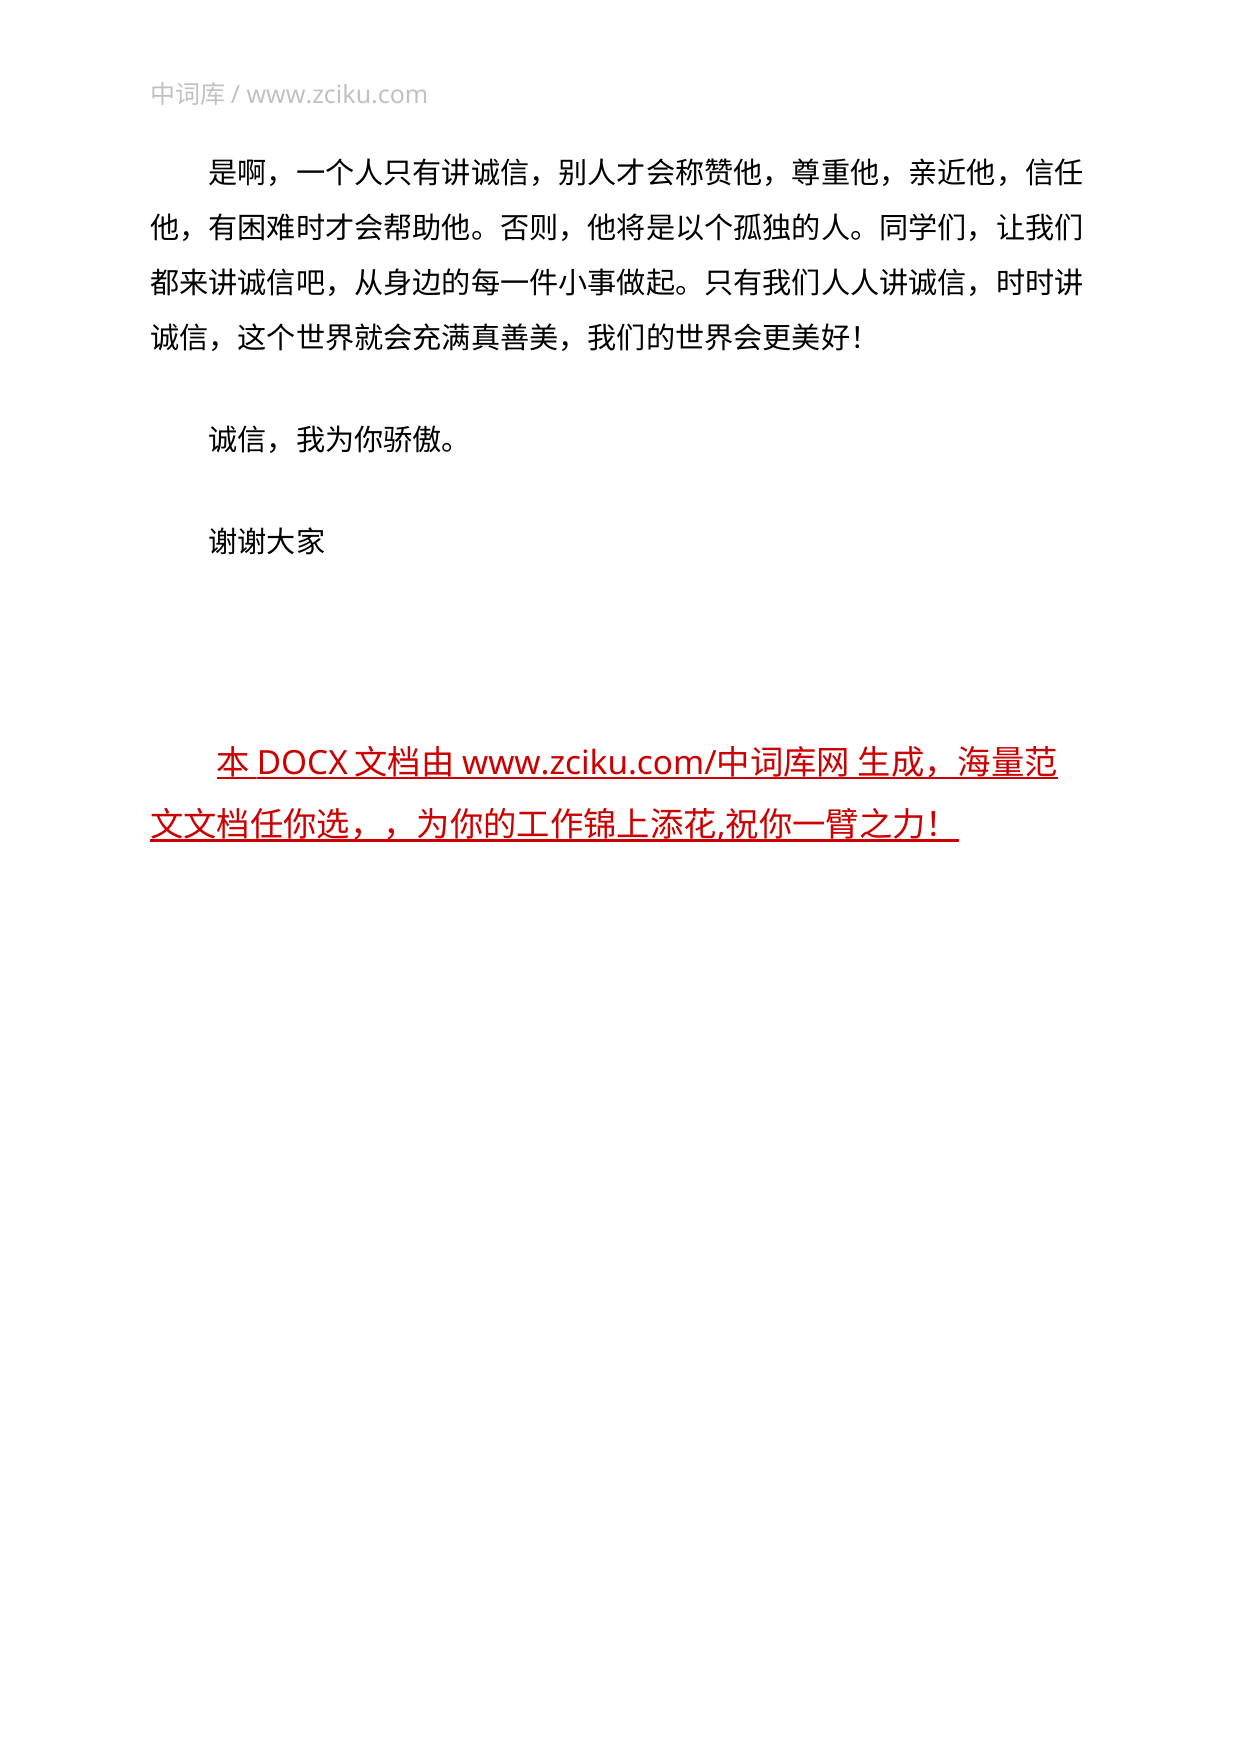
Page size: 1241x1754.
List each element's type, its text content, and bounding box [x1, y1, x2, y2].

text 本DOCX文档由 www.zciku.com/中词库网 生成，海量范文文档任你选，，为你的工作锦上添花,祝你一臂之力！ [150, 735, 1090, 847]
text 是啊，一个人只有讲诚信，别人才会称赞他，尊重他，亲近他，信任他，有困难时才会帮助他。否则，他将是以个孤独的人。同学们，让我们都来讲诚信吧，从身边的每一件小事做起。只有我们人人讲诚信，时时讲诚信，这个世界就会充满真善美，我们的世界会更美好！ [150, 150, 1090, 357]
text 谢谢大家 [150, 518, 1090, 561]
text 诚信，我为你骄傲。 [150, 416, 1090, 459]
